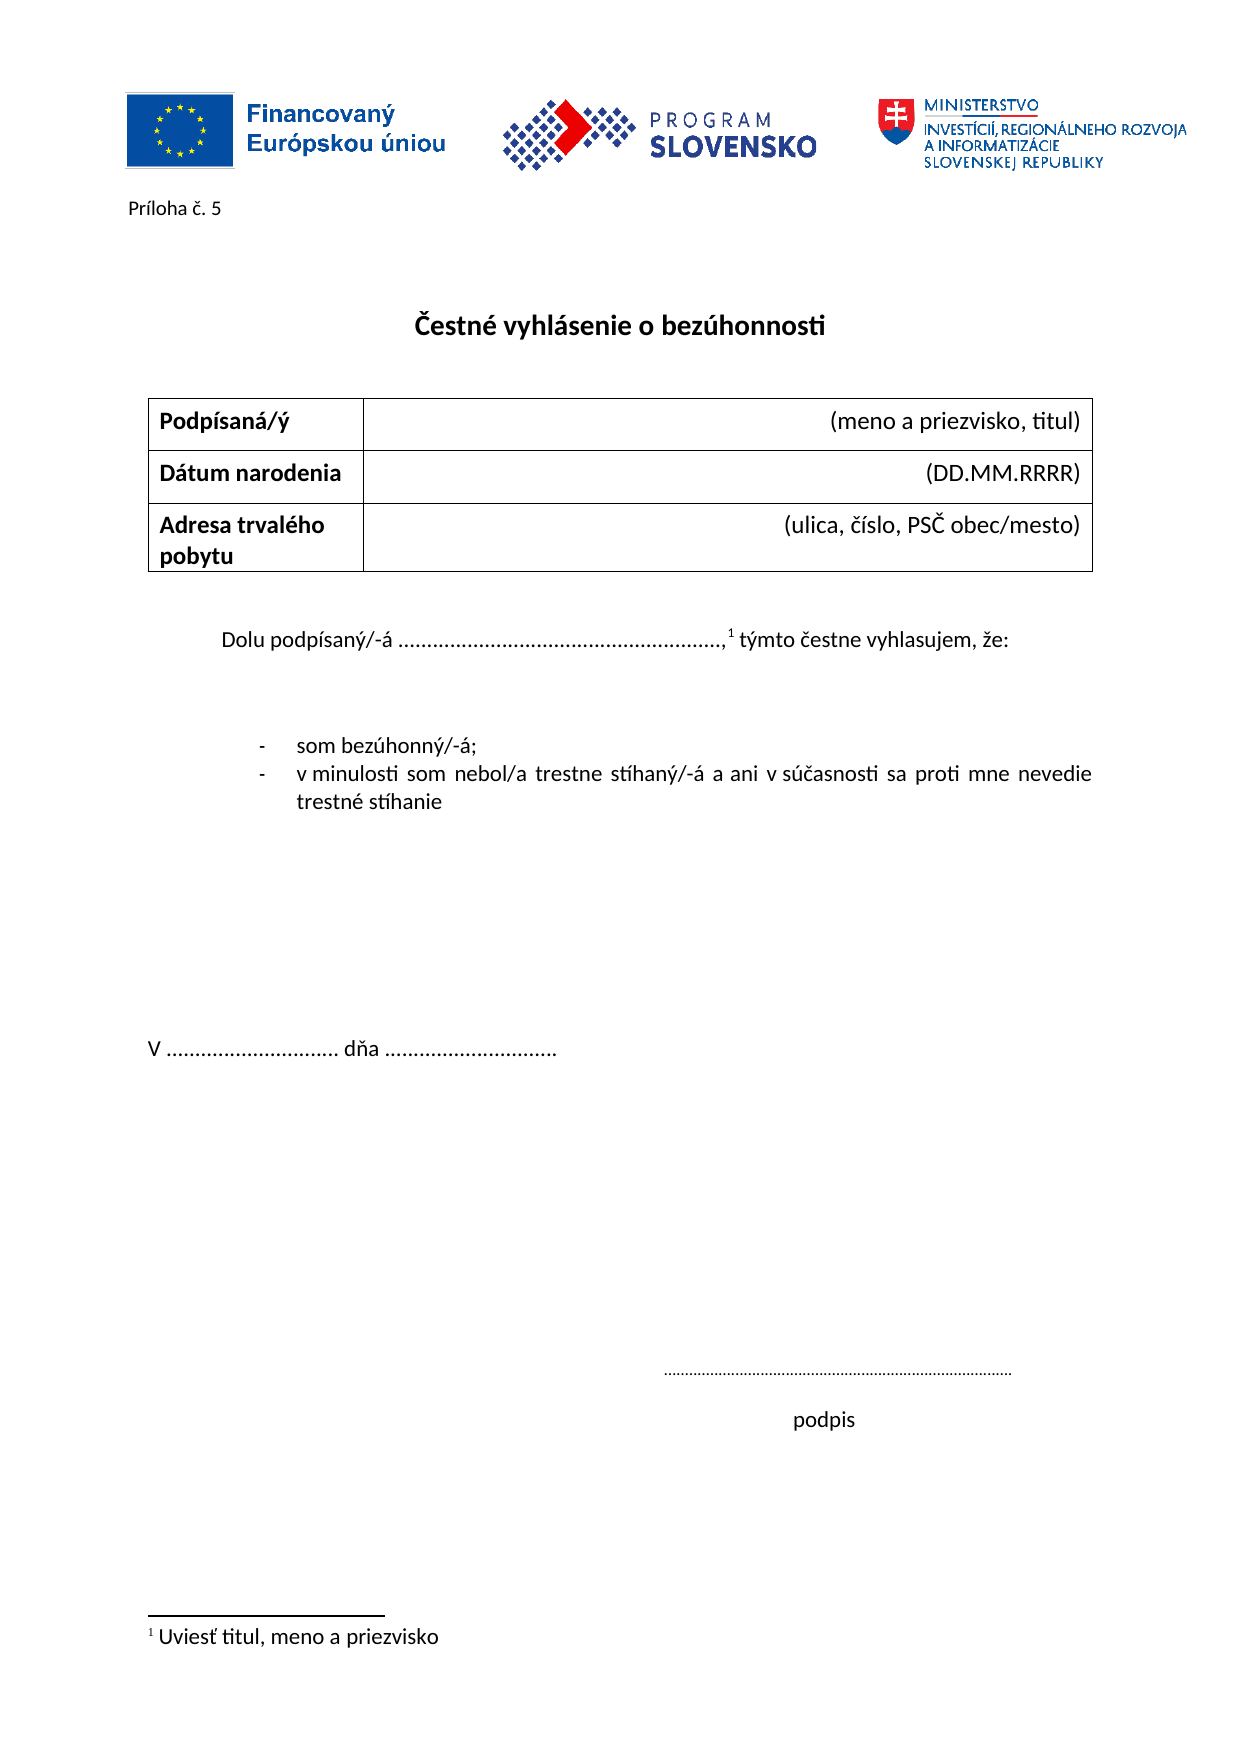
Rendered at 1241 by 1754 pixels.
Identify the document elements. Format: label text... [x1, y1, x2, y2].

table_cell Dátum narodenia [149, 451, 363, 502]
text ................................................................................... [149, 1359, 1093, 1380]
table_header (meno a priezvisko, titul) [364, 399, 1092, 450]
table_cell (ulica, číslo, PSČ obec/mesto) [364, 504, 1092, 571]
list v minulosti som nebol/a trestne stíhaný/-á a ani v súčasnosti sa proti mne nevedie trestné stíhanie [259, 759, 1093, 815]
text Príloha č. 5 [88, 196, 1196, 221]
picture [122, 91, 817, 171]
text V .............................. dňa .............................. [148, 1034, 1093, 1062]
text Čestné vyhlásenie o bezúhonnosti [148, 307, 1093, 343]
table_cell Adresa trvalého pobytu [149, 504, 363, 571]
list som bezúhonný/-á; [259, 731, 1093, 759]
text Dolu podpísaný/-á ........................................................, týmto čestne vyhlasujem, že: [148, 625, 1093, 653]
text podpis [148, 1405, 1093, 1433]
table_cell (DD.MM.RRRR) [364, 451, 1092, 502]
picture [878, 99, 1187, 171]
table_header Podpísaná/ý [149, 399, 363, 450]
